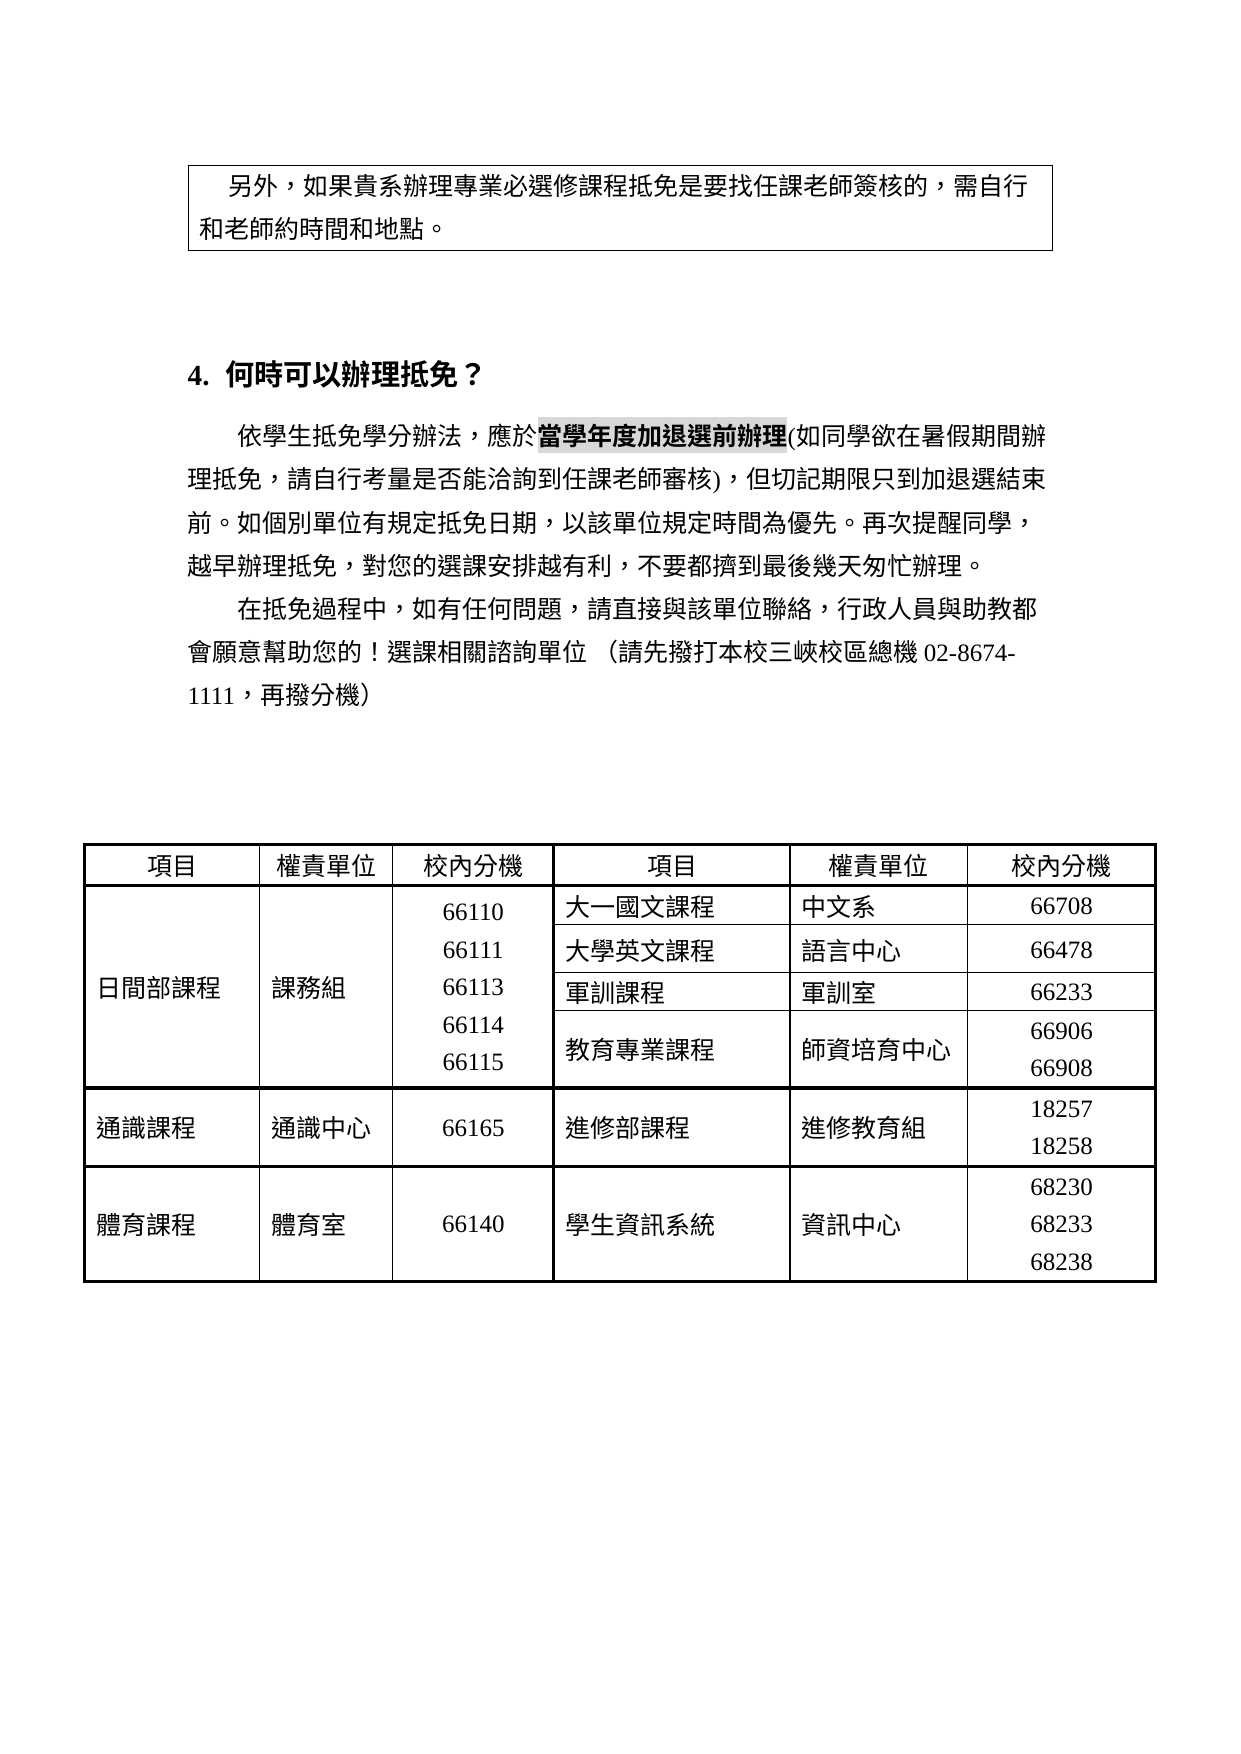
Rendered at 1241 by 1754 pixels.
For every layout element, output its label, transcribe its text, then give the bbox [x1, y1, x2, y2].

table_cell 大學英文課程 [555, 925, 789, 972]
table_cell 軍訓室 [791, 973, 967, 1010]
table_cell 資訊中心 [791, 1168, 967, 1280]
table_header 校內分機 [393, 846, 552, 884]
table_cell 軍訓課程 [555, 973, 789, 1010]
table_cell 66165 [393, 1090, 552, 1164]
table_cell 課務組 [260, 887, 392, 1086]
table_header 權責單位 [791, 846, 967, 884]
text 在抵免過程中，如有任何問題，請直接與該單位聯絡，行政人員與助教都會願意幫助您的！選課相關諮詢單位 （請先撥打本校三峽校區總機 02-8674-1111，再撥分機） [187, 588, 1053, 712]
table_cell 68230 68233 68238 [968, 1168, 1154, 1280]
table_cell 進修教育組 [791, 1090, 967, 1164]
table_cell 體育課程 [86, 1168, 259, 1280]
table_cell 18257 18258 [968, 1090, 1154, 1164]
table_cell 體育室 [260, 1168, 392, 1280]
table_header 權責單位 [260, 846, 392, 884]
table_cell 通識中心 [260, 1090, 392, 1164]
table_cell 語言中心 [791, 925, 967, 972]
table_header 項目 [555, 846, 789, 884]
table_cell 66110 66111 66113 66114 66115 [393, 887, 552, 1086]
text 依學生抵免學分辦法，應於當學年度加退選前辦理(如同學欲在暑假期間辦理抵免，請自行考量是否能洽詢到任課老師審核)，但切記期限只到加退選結束前。如個別單位有規定抵免日期，以該單位規定時間為優先。再次提醒同學，越早辦理抵免，對您的選課安排越有利，不要都擠到最後幾天匆忙辦理。 [187, 416, 1053, 583]
table_cell 教育專業課程 [555, 1011, 789, 1086]
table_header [189, 166, 1052, 250]
table_cell 中文系 [791, 887, 967, 924]
table_cell 通識課程 [86, 1090, 259, 1164]
table_cell 66140 [393, 1168, 552, 1280]
table_cell 大一國文課程 [555, 887, 789, 924]
table_cell 學生資訊系統 [555, 1168, 789, 1280]
table_cell 進修部課程 [555, 1090, 789, 1164]
table_cell 日間部課程 [86, 887, 259, 1086]
table_header 校內分機 [968, 846, 1154, 884]
table_cell 66233 [968, 973, 1154, 1010]
list 何時可以辦理抵免？ [187, 335, 1053, 410]
table_header 項目 [86, 846, 259, 884]
table_cell 66708 [968, 887, 1154, 924]
table_cell 66478 [968, 925, 1154, 972]
table_cell 66906 66908 [968, 1011, 1154, 1086]
table_cell 師資培育中心 [791, 1011, 967, 1086]
